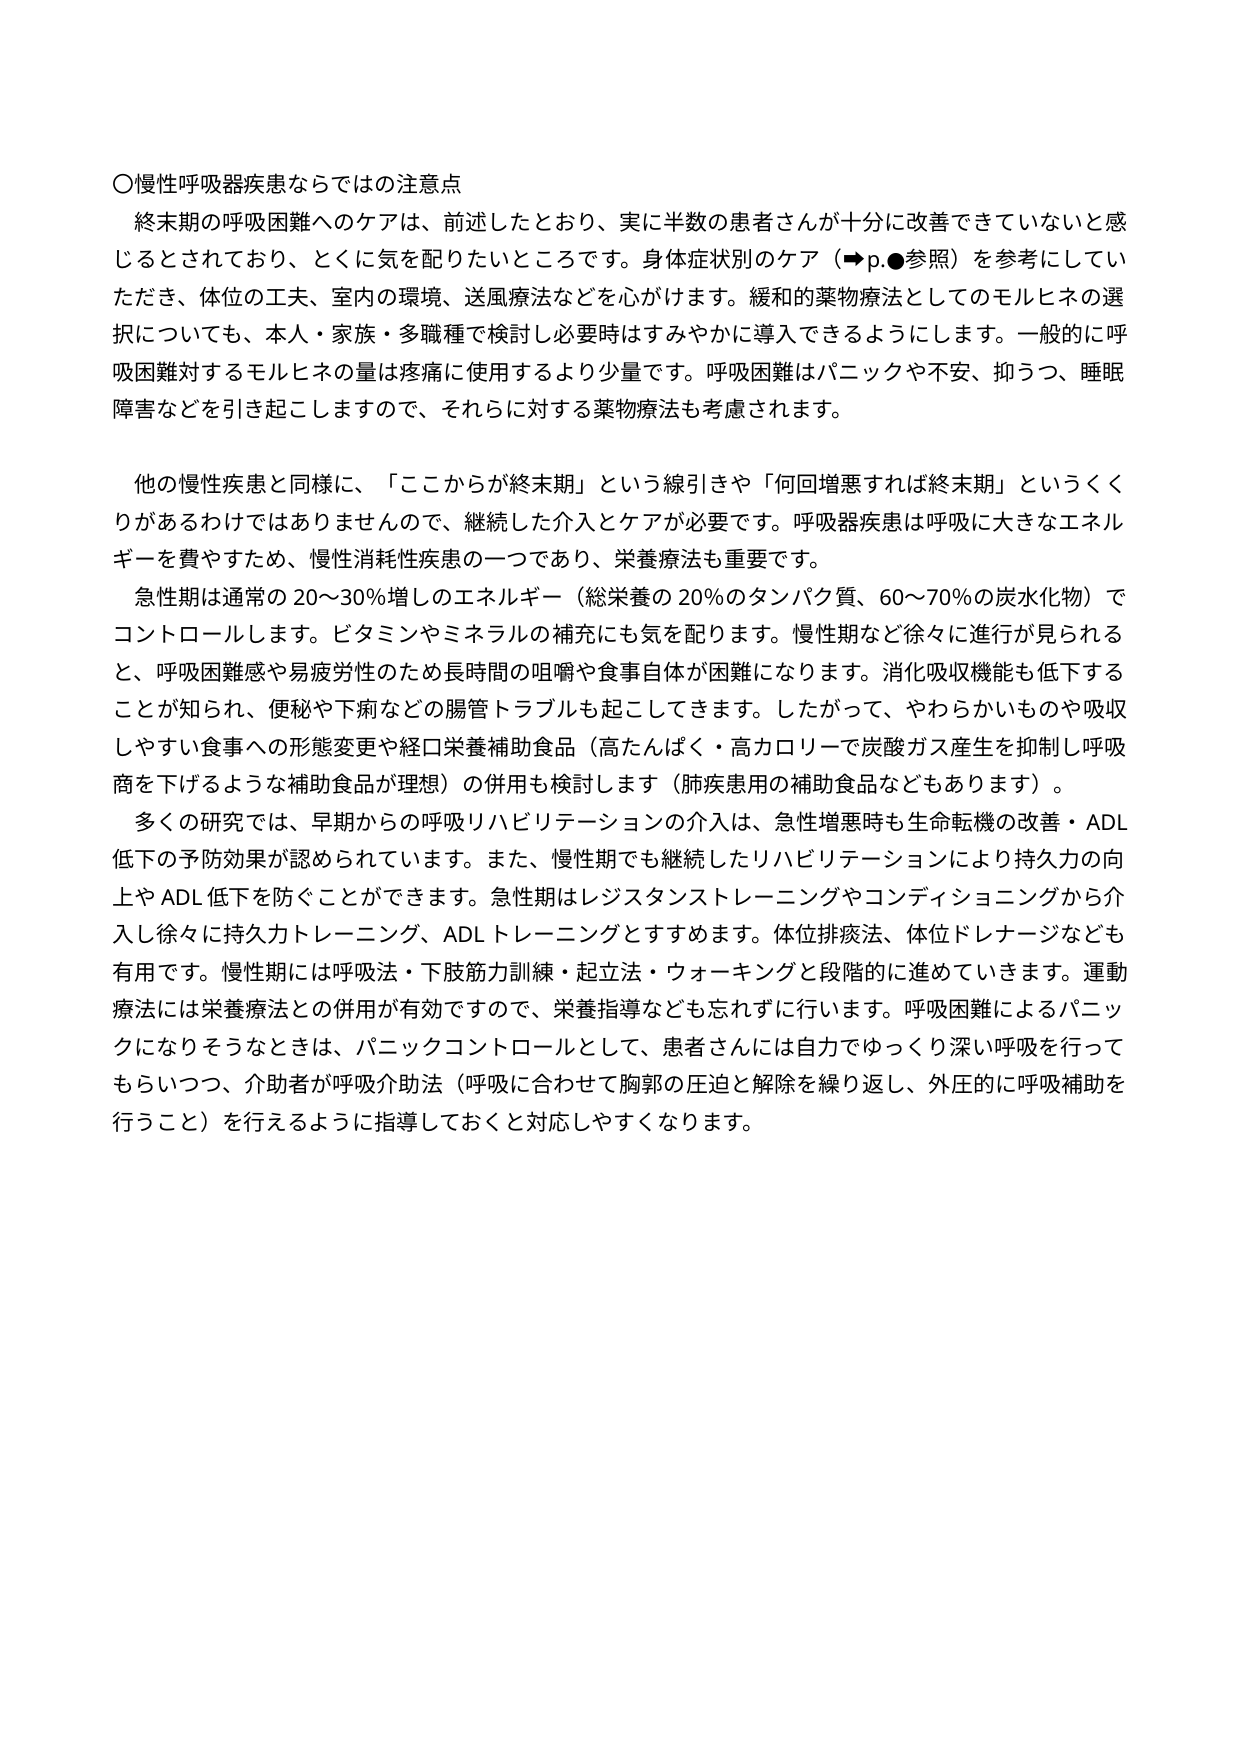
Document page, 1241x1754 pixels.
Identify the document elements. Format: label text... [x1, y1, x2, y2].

text 終末期の呼吸困難へのケアは、前述したとおり、実に半数の患者さんが十分に改善できていないと感じるとされており、とくに気を配りたいところです。身体症状別のケア（➡p.●参照）を参考にしていただき、体位の工夫、室内の環境、送風療法などを心がけます。緩和的薬物療法としてのモルヒネの選択についても、本人・家族・多職種で検討し必要時はすみやかに導入できるようにします。一般的に呼吸困難対するモルヒネの量は疼痛に使用するより少量です。呼吸困難はパニックや不安、抑うつ、睡眠障害などを引き起こしますので、それらに対する薬物療法も考慮されます。 [112, 202, 1128, 427]
text 急性期は通常の20～30％増しのエネルギー（総栄養の20％のタンパク質、60～70％の炭水化物）でコントロールします。ビタミンやミネラルの補充にも気を配ります。慢性期など徐々に進行が見られると、呼吸困難感や易疲労性のため長時間の咀嚼や食事自体が困難になります。消化吸収機能も低下することが知られ、便秘や下痢などの腸管トラブルも起こしてきます。したがって、やわらかいものや吸収しやすい食事への形態変更や経口栄養補助食品（高たんぱく・高カロリーで炭酸ガス産生を抑制し呼吸商を下げるような補助食品が理想）の併用も検討します（肺疾患用の補助食品などもあります）。 [112, 577, 1128, 802]
text 他の慢性疾患と同様に、「ここからが終末期」という線引きや「何回増悪すれば終末期」というくくりがあるわけではありませんので、継続した介入とケアが必要です。呼吸器疾患は呼吸に大きなエネルギーを費やすため、慢性消耗性疾患の一つであり、栄養療法も重要です。 [112, 464, 1128, 577]
text 多くの研究では、早期からの呼吸リハビリテーションの介入は、急性増悪時も生命転機の改善・ADL低下の予防効果が認められています。また、慢性期でも継続したリハビリテーションにより持久力の向上やADL低下を防ぐことができます。急性期はレジスタンストレーニングやコンディショニングから介入し徐々に持久力トレーニング、ADLトレーニングとすすめます。体位排痰法、体位ドレナージなども有用です。慢性期には呼吸法・下肢筋力訓練・起立法・ウォーキングと段階的に進めていきます。運動療法には栄養療法との併用が有効ですので、栄養指導なども忘れずに行います。呼吸困難によるパニックになりそうなときは、パニックコントロールとして、患者さんには自力でゆっくり深い呼吸を行ってもらいつつ、介助者が呼吸介助法（呼吸に合わせて胸郭の圧迫と解除を繰り返し、外圧的に呼吸補助を行うこと）を行えるように指導しておくと対応しやすくなります。 [112, 802, 1128, 1139]
text 〇慢性呼吸器疾患ならではの注意点 [112, 164, 1128, 202]
